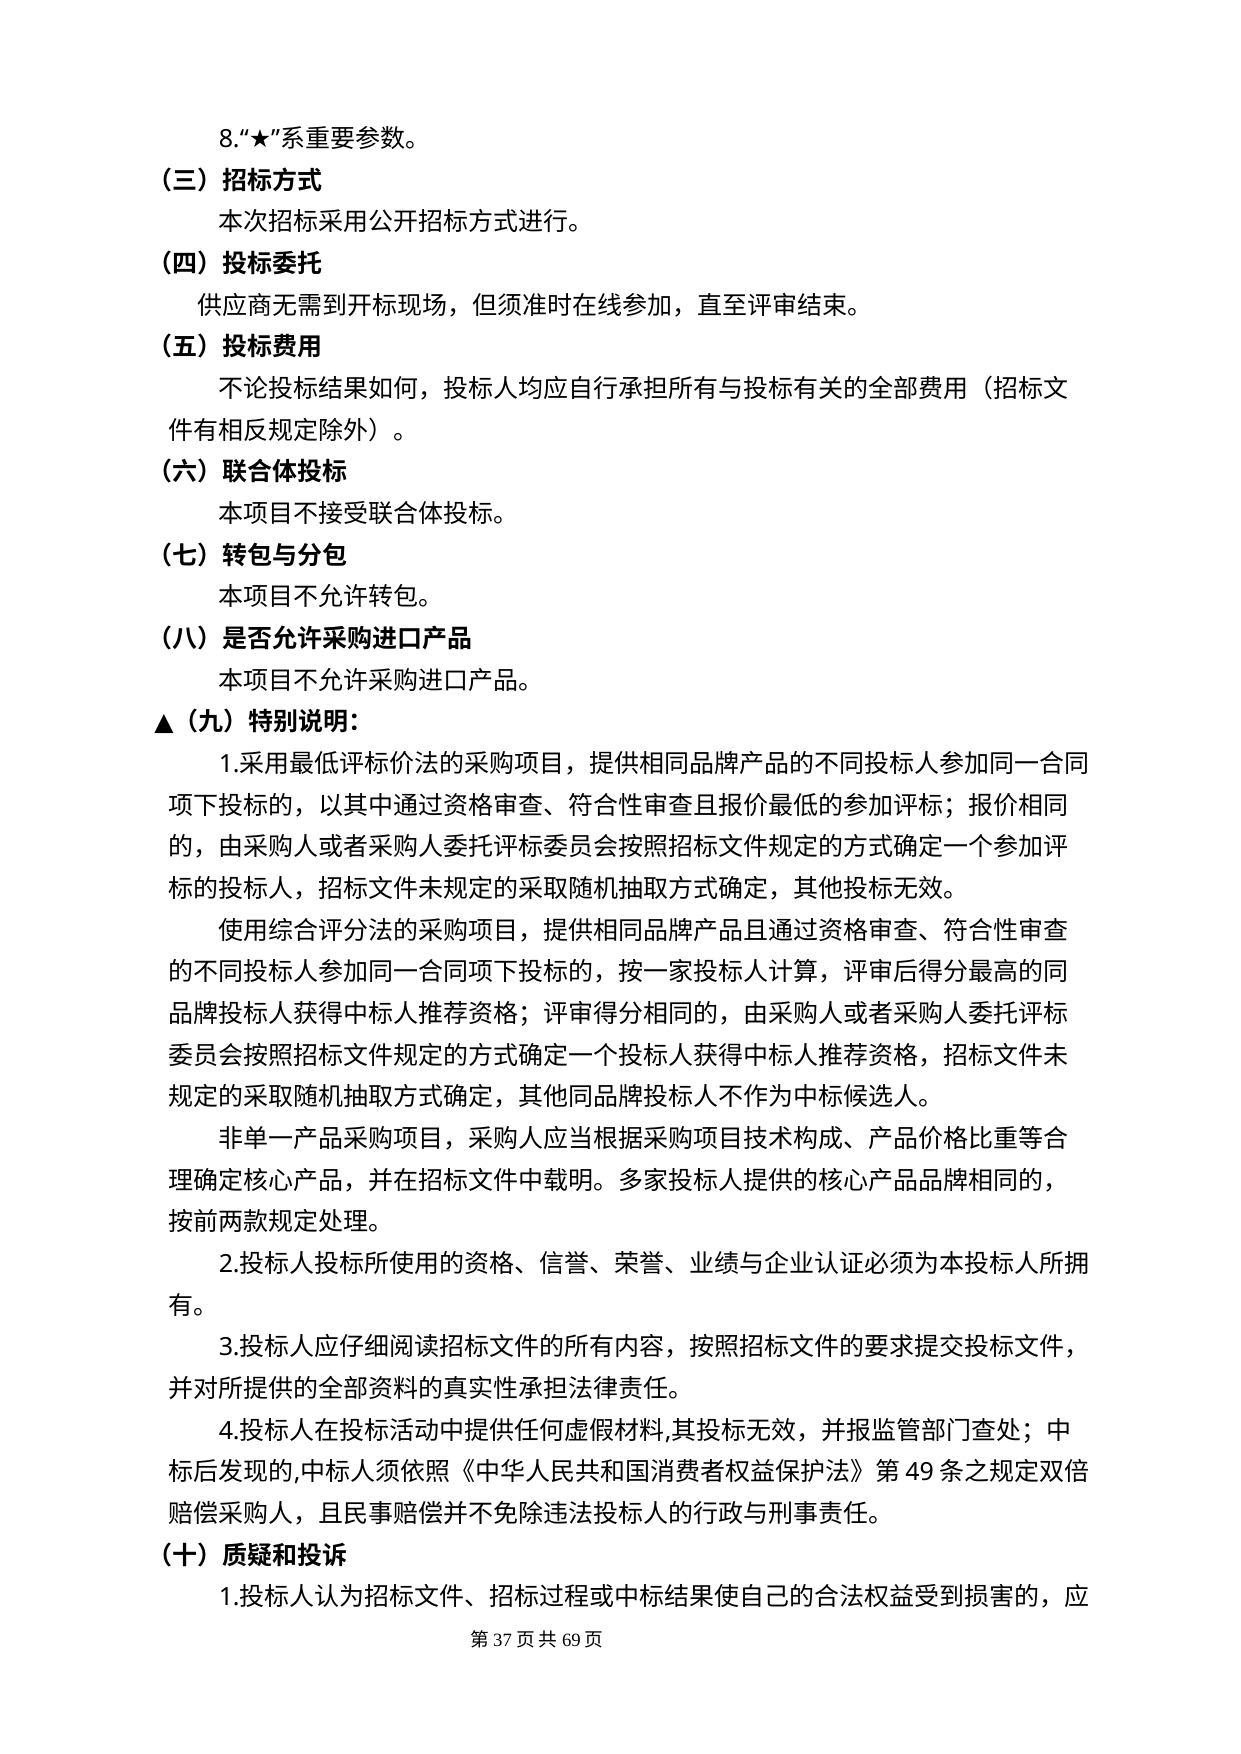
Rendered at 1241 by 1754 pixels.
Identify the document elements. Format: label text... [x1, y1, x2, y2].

text 本项目不允许采购进口产品。 [168, 656, 1092, 697]
text 本次招标采用公开招标方式进行。 [168, 197, 1092, 239]
text （十）质疑和投诉 [148, 1531, 1092, 1572]
text （五）投标费用 [148, 322, 1092, 364]
text （三）招标方式 [148, 156, 1092, 197]
text 1.采用最低评标价法的采购项目，提供相同品牌产品的不同投标人参加同一合同项下投标的，以其中通过资格审查、符合性审查且报价最低的参加评标；报价相同的，由采购人或者采购人委托评标委员会按照招标文件规定的方式确定一个参加评标的投标人，招标文件未规定的采取随机抽取方式确定，其他投标无效。 [168, 739, 1092, 906]
text 2.投标人投标所使用的资格、信誉、荣誉、业绩与企业认证必须为本投标人所拥有。 [168, 1239, 1092, 1322]
text 3.投标人应仔细阅读招标文件的所有内容，按照招标文件的要求提交投标文件，并对所提供的全部资料的真实性承担法律责任。 [168, 1322, 1092, 1406]
text （七）转包与分包 [148, 531, 1092, 572]
text （六）联合体投标 [148, 447, 1092, 489]
text （四）投标委托 [148, 239, 1092, 281]
text 不论投标结果如何，投标人均应自行承担所有与投标有关的全部费用（招标文件有相反规定除外）。 [168, 364, 1092, 447]
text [168, 1572, 1092, 1614]
text 本项目不接受联合体投标。 [168, 489, 1092, 531]
text 4.投标人在投标活动中提供任何虚假材料,其投标无效，并报监管部门查处；中标后发现的,中标人须依照《中华人民共和国消费者权益保护法》第49条之规定双倍赔偿采购人，且民事赔偿并不免除违法投标人的行政与刑事责任。 [168, 1406, 1092, 1531]
text 8.“★”系重要参数。 [168, 114, 1092, 156]
text （八）是否允许采购进口产品 [148, 614, 1092, 656]
text 非单一产品采购项目，采购人应当根据采购项目技术构成、产品价格比重等合理确定核心产品，并在招标文件中载明。多家投标人提供的核心产品品牌相同的，按前两款规定处理。 [168, 1114, 1092, 1239]
text 本项目不允许转包。 [168, 572, 1092, 614]
text ▲（九）特别说明： [148, 697, 1092, 739]
text 供应商无需到开标现场，但须准时在线参加，直至评审结束。 [148, 281, 1092, 322]
text 使用综合评分法的采购项目，提供相同品牌产品且通过资格审查、符合性审查的不同投标人参加同一合同项下投标的，按一家投标人计算，评审后得分最高的同品牌投标人获得中标人推荐资格；评审得分相同的，由采购人或者采购人委托评标委员会按照招标文件规定的方式确定一个投标人获得中标人推荐资格，招标文件未规定的采取随机抽取方式确定，其他同品牌投标人不作为中标候选人。 [168, 906, 1092, 1114]
